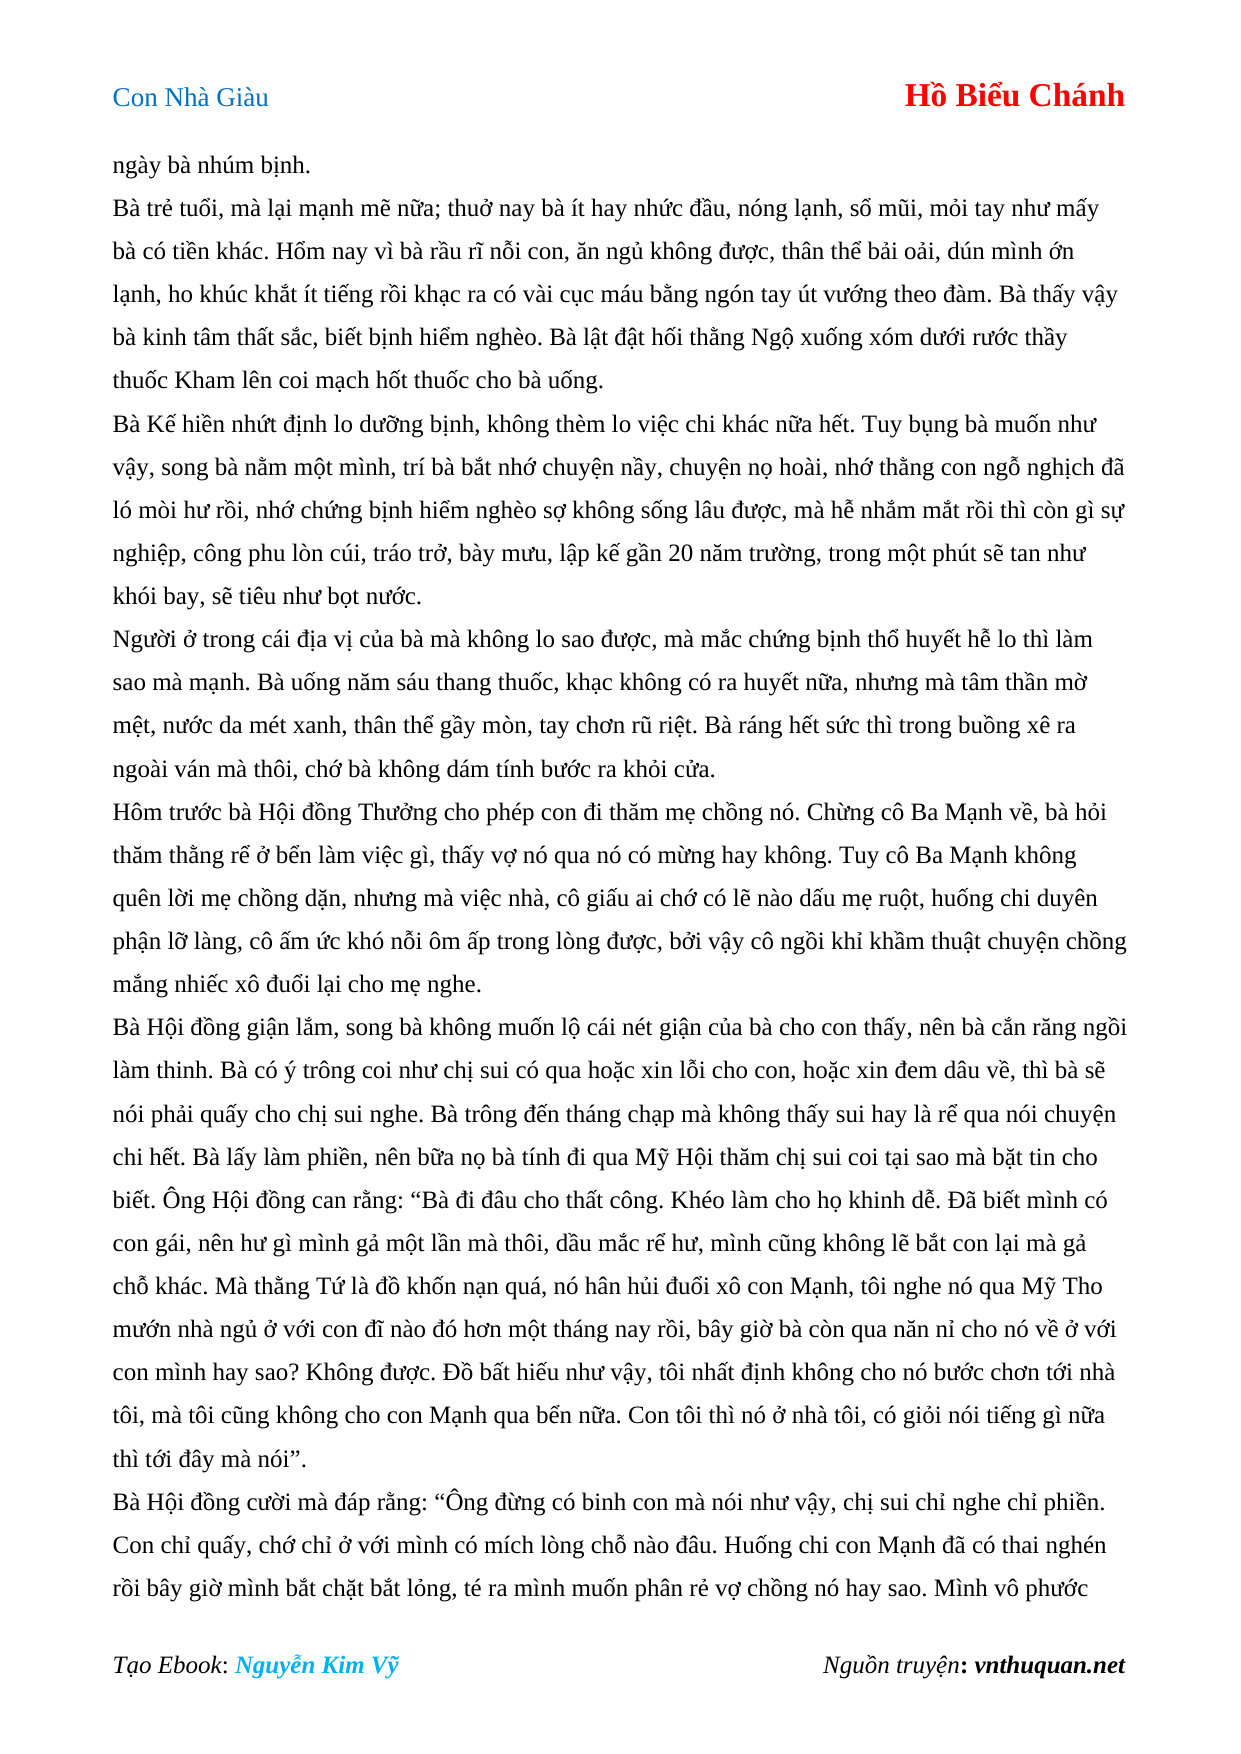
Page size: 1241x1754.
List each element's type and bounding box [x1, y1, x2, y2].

text [112, 150, 1128, 1602]
